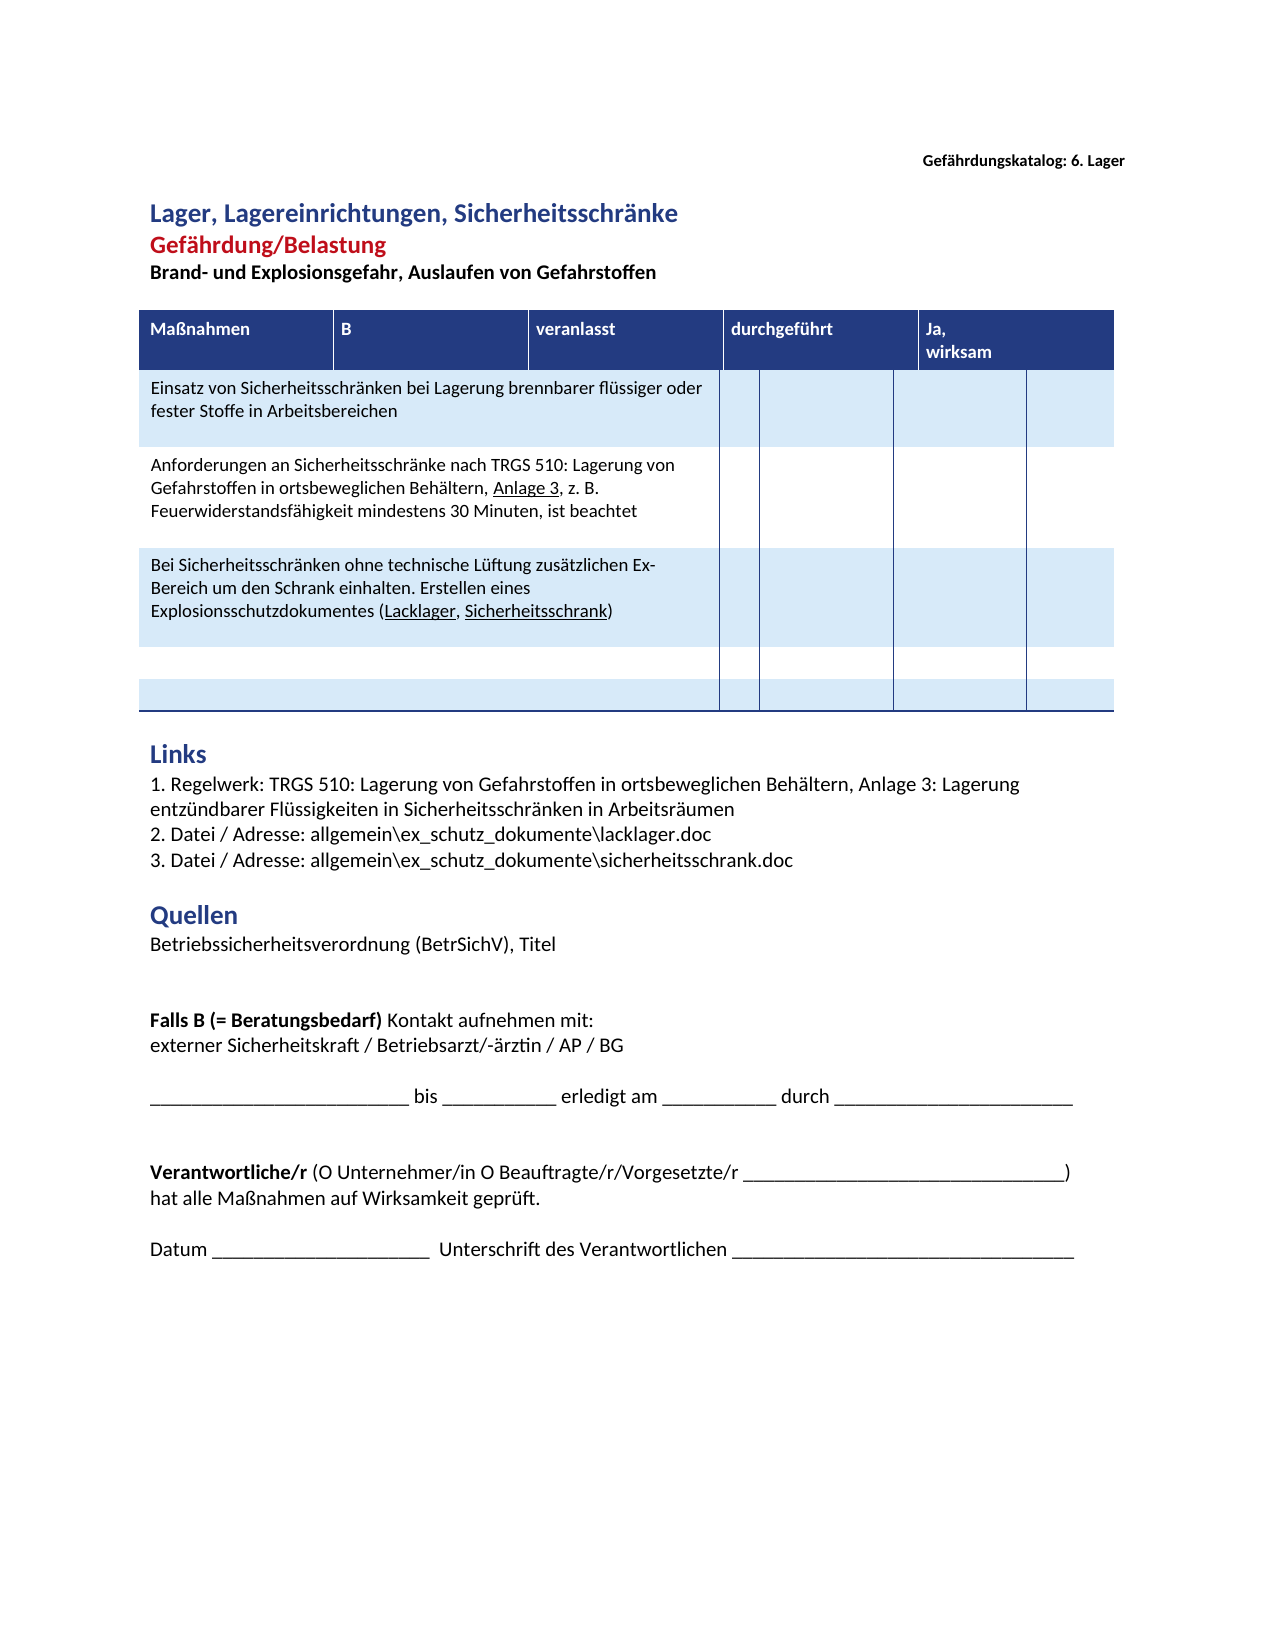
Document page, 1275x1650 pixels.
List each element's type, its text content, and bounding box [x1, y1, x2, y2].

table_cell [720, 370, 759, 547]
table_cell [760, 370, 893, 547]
subtitle Links [150, 738, 1125, 771]
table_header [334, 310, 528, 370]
text Betriebssicherheitsverordnung (BetrSichV), Titel [150, 931, 1125, 956]
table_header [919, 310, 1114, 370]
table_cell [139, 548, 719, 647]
text Brand- und Explosionsgefahr, Auslaufen von Gefahrstoffen [150, 259, 1125, 285]
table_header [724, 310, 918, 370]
text externer Sicherheitskraft / Betriebsarzt/-ärztin / AP / BG [150, 1032, 1125, 1058]
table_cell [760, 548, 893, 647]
text 1. Regelwerk: TRGS 510: Lagerung von Gefahrstoffen in ortsbeweglichen Behältern, Anlage 3: Lagerung entzündbarer Flüssigkeiten in Sicherheitsschränken in Arbeitsräumen [150, 771, 1125, 822]
text Verantwortliche/r (O Unternehmer/in O Beauftragte/r/Vorgesetzte/r _______________________________) [150, 1159, 1125, 1185]
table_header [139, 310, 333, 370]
text _________________________ bis ___________ erledigt am ___________ durch _______________________ [150, 1083, 1125, 1109]
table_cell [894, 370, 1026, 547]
subtitle Gefährdungskatalog: 6. Lager [150, 150, 1125, 170]
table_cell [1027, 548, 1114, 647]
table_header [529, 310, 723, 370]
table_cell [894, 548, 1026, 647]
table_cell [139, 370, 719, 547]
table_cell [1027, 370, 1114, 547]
subtitle Gefährdung/Belastung [150, 229, 1125, 259]
subtitle Quellen [150, 898, 1125, 931]
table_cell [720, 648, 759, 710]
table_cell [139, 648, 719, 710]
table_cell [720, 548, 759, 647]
subtitle Lager, Lagereinrichtungen, Sicherheitsschränke [150, 196, 1125, 229]
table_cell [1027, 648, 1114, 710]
text hat alle Maßnahmen auf Wirksamkeit geprüft. [150, 1185, 1125, 1210]
text 3. Datei / Adresse: allgemein\ex_schutz_dokumente\sicherheitsschrank.doc [150, 847, 1125, 872]
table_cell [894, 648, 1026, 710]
text Falls B (= Beratungsbedarf) Kontakt aufnehmen mit: [150, 1007, 1125, 1032]
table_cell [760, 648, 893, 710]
text 2. Datei / Adresse: allgemein\ex_schutz_dokumente\lacklager.doc [150, 822, 1125, 847]
text Datum _____________________ Unterschrift des Verantwortlichen _________________________________ [150, 1236, 1125, 1261]
